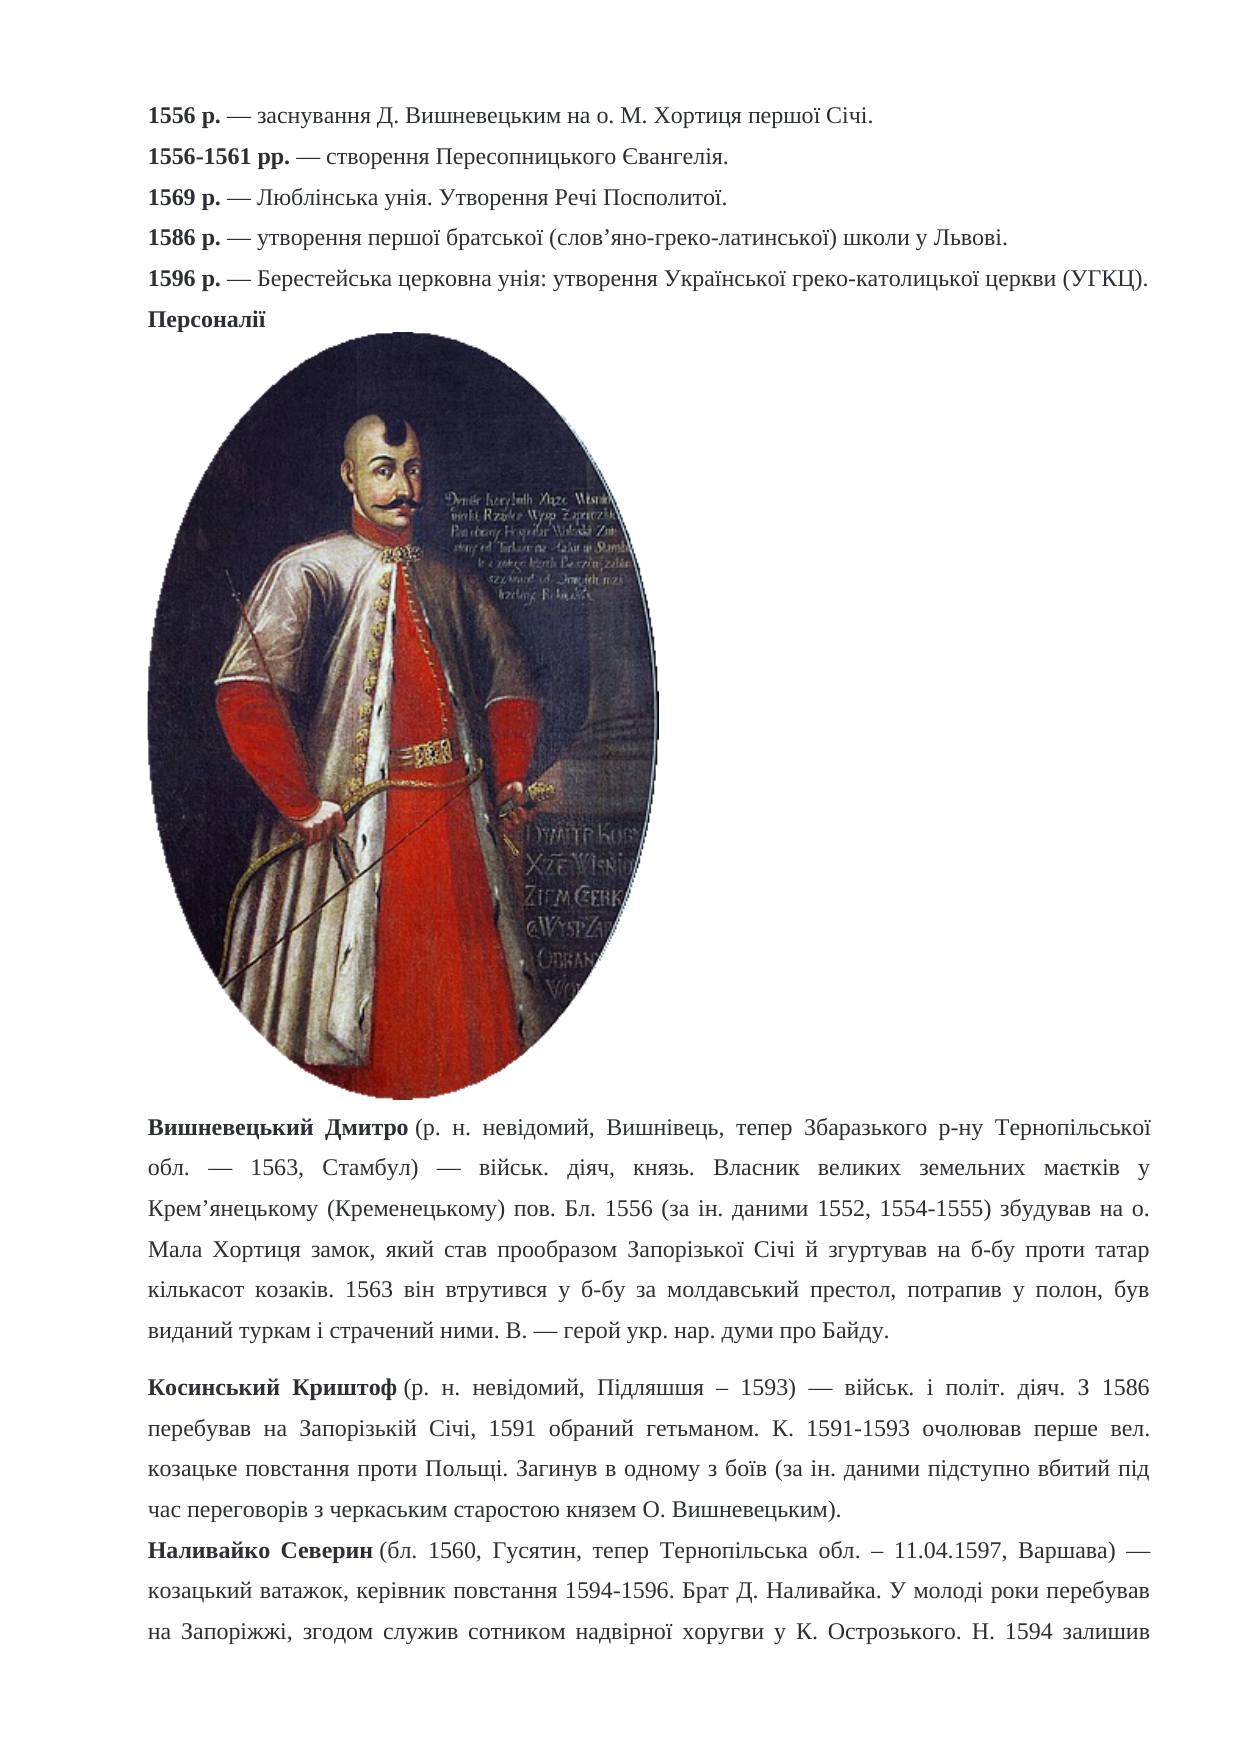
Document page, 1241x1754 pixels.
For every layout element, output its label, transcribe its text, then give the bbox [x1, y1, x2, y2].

text Персоналії [148, 292, 1152, 332]
text Вишневецький Дмитро (р. н. невідомий, Вишнівець, тепер Збаразького р-ну Тернопільської обл. — 1563, Стамбул) — військ. діяч, князь. Власник великих земельних маєтків у Крем’янецькому (Кременецькому) пов. Бл. 1556 (за ін. даними 1552, 1554-1555) збудував на о. Мала Хортиця замок, який став прообразом Запорізької Січі й згуртував на б-бу проти татар кількасот козаків. 1563 він втрутився у б-бу за молдавський престол, потрапив у полон, був виданий туркам і страчений ними. В. — герой укр. нар. думи про Байду. [148, 1100, 1152, 1343]
text 1556-1561 рр. — створення Пересопницького Євангелія. [148, 129, 1152, 170]
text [148, 1523, 1152, 1644]
picture [147, 332, 659, 1100]
text Косинський Криштоф (р. н. невідомий, Підляшшя – 1593) — військ. і політ. діяч. З 1586 перебував на Запорізькій Січі, 1591 обраний гетьманом. К. 1591-1593 очолював перше вел. козацьке повстання проти Польщі. Загинув в одному з боїв (за ін. даними підступно вбитий під час переговорів з черкаським старостою князем О. Вишневецьким). [148, 1360, 1152, 1523]
text 1556 р. — заснування Д. Вишневецьким на о. М. Хортиця першої Січі. [148, 88, 1152, 129]
text 1596 р. — Берестейська церковна унія: утворення Української греко-католицької церкви (УГКЦ). [148, 251, 1152, 292]
text 1586 р. — утворення першої братської (слов’яно-греко-латинської) школи у Львові. [148, 210, 1152, 251]
text 1569 р. — Люблінська унія. Утворення Речі Посполитої. [148, 170, 1152, 210]
